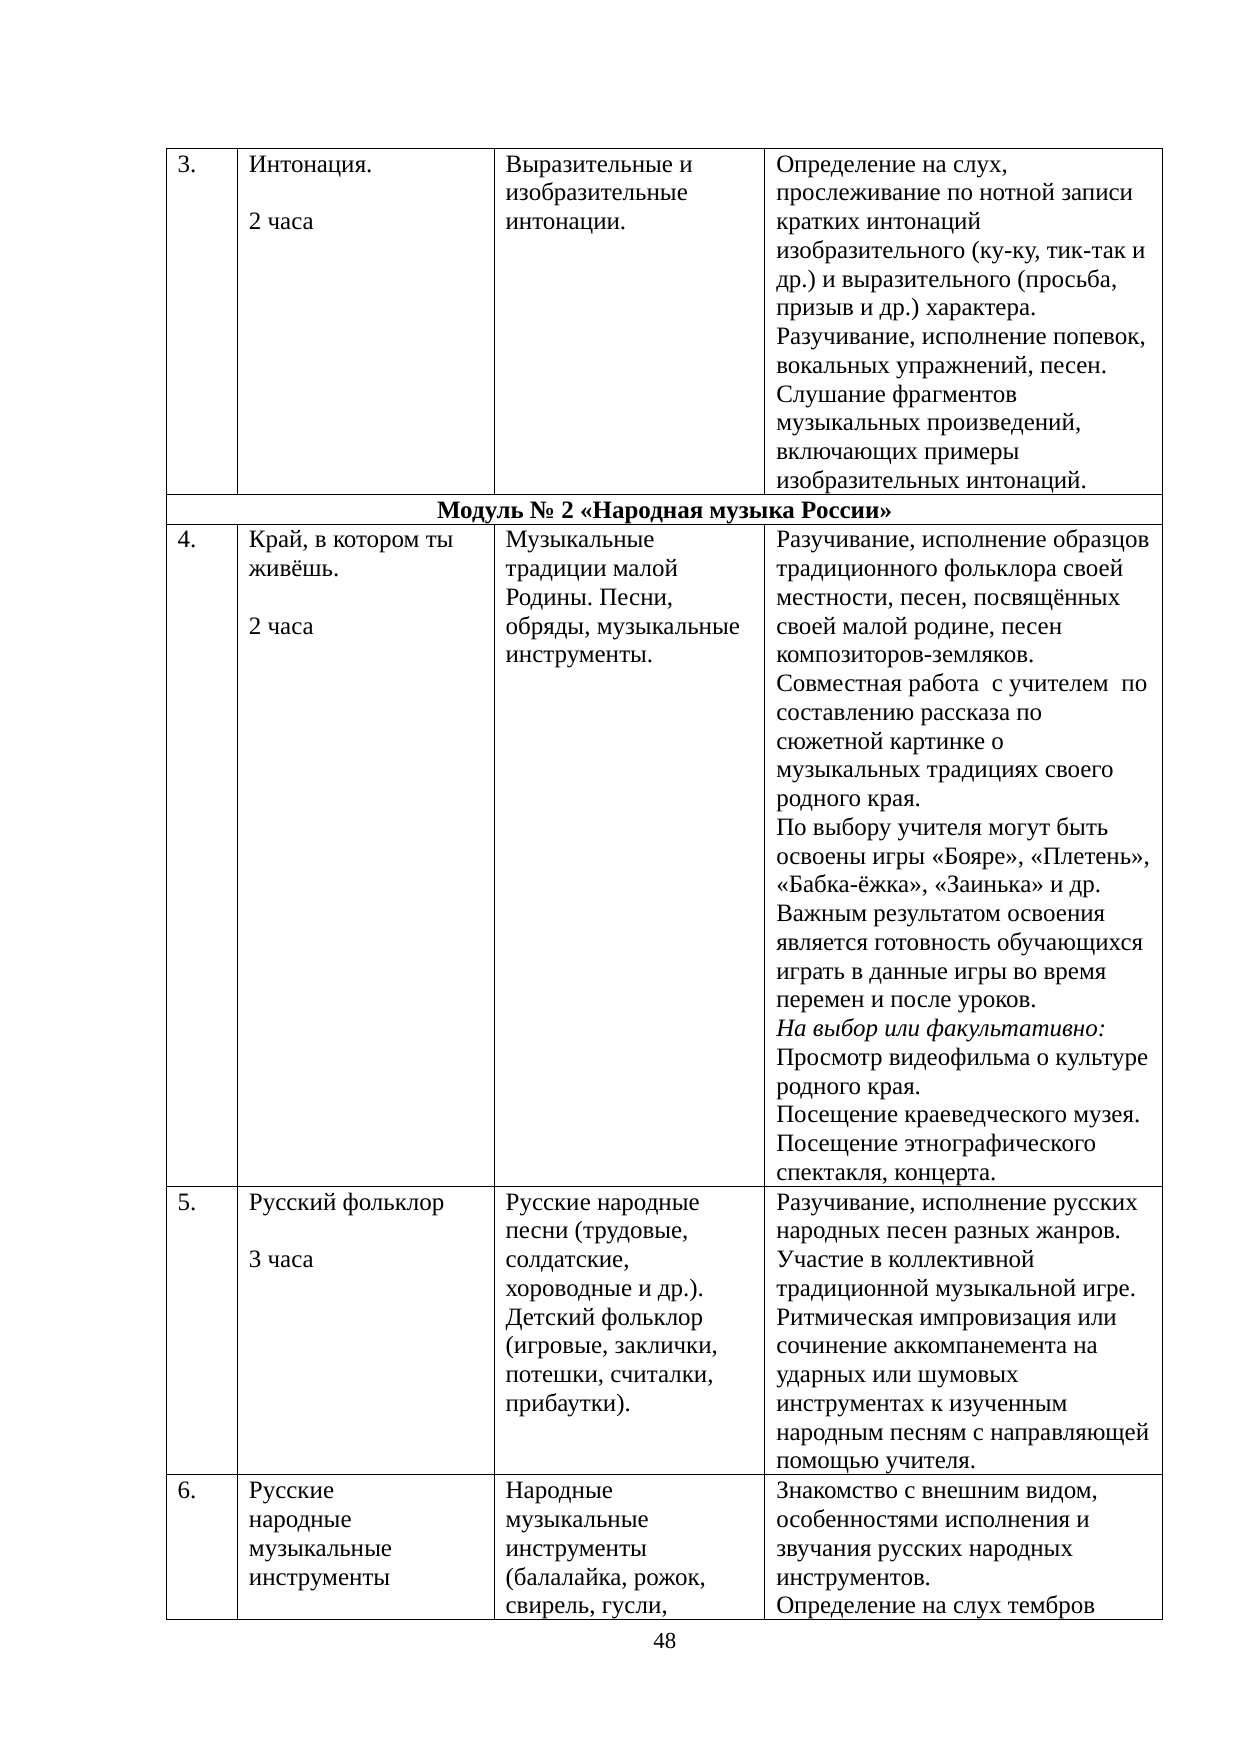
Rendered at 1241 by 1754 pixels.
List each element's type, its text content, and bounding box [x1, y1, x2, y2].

table_cell Русский фольклор 3 часа [238, 1187, 494, 1474]
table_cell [495, 1475, 764, 1619]
table_cell Интонация. 2 часа [238, 149, 494, 494]
table_cell 5. [167, 1187, 237, 1474]
table_cell Модуль № 2 «Народная музыка России» [167, 495, 1162, 523]
table_cell Определение на слух, прослеживание по нотной записи кратких интонаций изобразительного (ку-ку, тик-так и др.) и выразительного (просьба, призыв и др.) характера. Разучивание, исполнение попевок, вокальных упражнений, песен. Слушание фрагментов музыкальных произведений, включающих примеры изобразительных интонаций. [765, 149, 1162, 494]
table_cell Музыкальные традиции малой Родины. Песни, обряды, музыкальные инструменты. [495, 525, 764, 1186]
table_cell Русские народные песни (трудовые, солдатские, хороводные и др.). Детский фольклор (игровые, заклички, потешки, считалки, прибаутки). [495, 1187, 764, 1474]
table_cell 4. [167, 525, 237, 1186]
table_cell Край, в котором ты живёшь. 2 часа [238, 525, 494, 1186]
table_cell Выразительные и изобразительные интонации. [495, 149, 764, 494]
table_cell 3. [167, 149, 237, 494]
table_cell Разучивание, исполнение русских народных песен разных жанров. Участие в коллективной традиционной музыкальной игре. Ритмическая импровизация или сочинение аккомпанемента на ударных или шумовых инструментах к изученным народным песням с направляющей помощью учителя. [765, 1187, 1162, 1474]
table_cell 6. [167, 1475, 237, 1619]
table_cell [765, 1475, 1162, 1619]
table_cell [238, 1475, 494, 1619]
table_cell Разучивание, исполнение образцов традиционного фольклора своей местности, песен, посвящённых своей малой родине, песен композиторов-земляков. Совместная работа с учителем по составлению рассказа по сюжетной картинке о музыкальных традициях своего родного края. По выбору учителя могут быть освоены игры «Бояре», «Плетень», «Бабка-ёжка», «Заинька» и др. Важным результатом освоения является готовность обучающихся играть в данные игры во время перемен и после уроков. На выбор или факультативно: Просмотр видеофильма о культуре родного края. Посещение краеведческого музея. Посещение этнографического спектакля, концерта. [765, 525, 1162, 1186]
